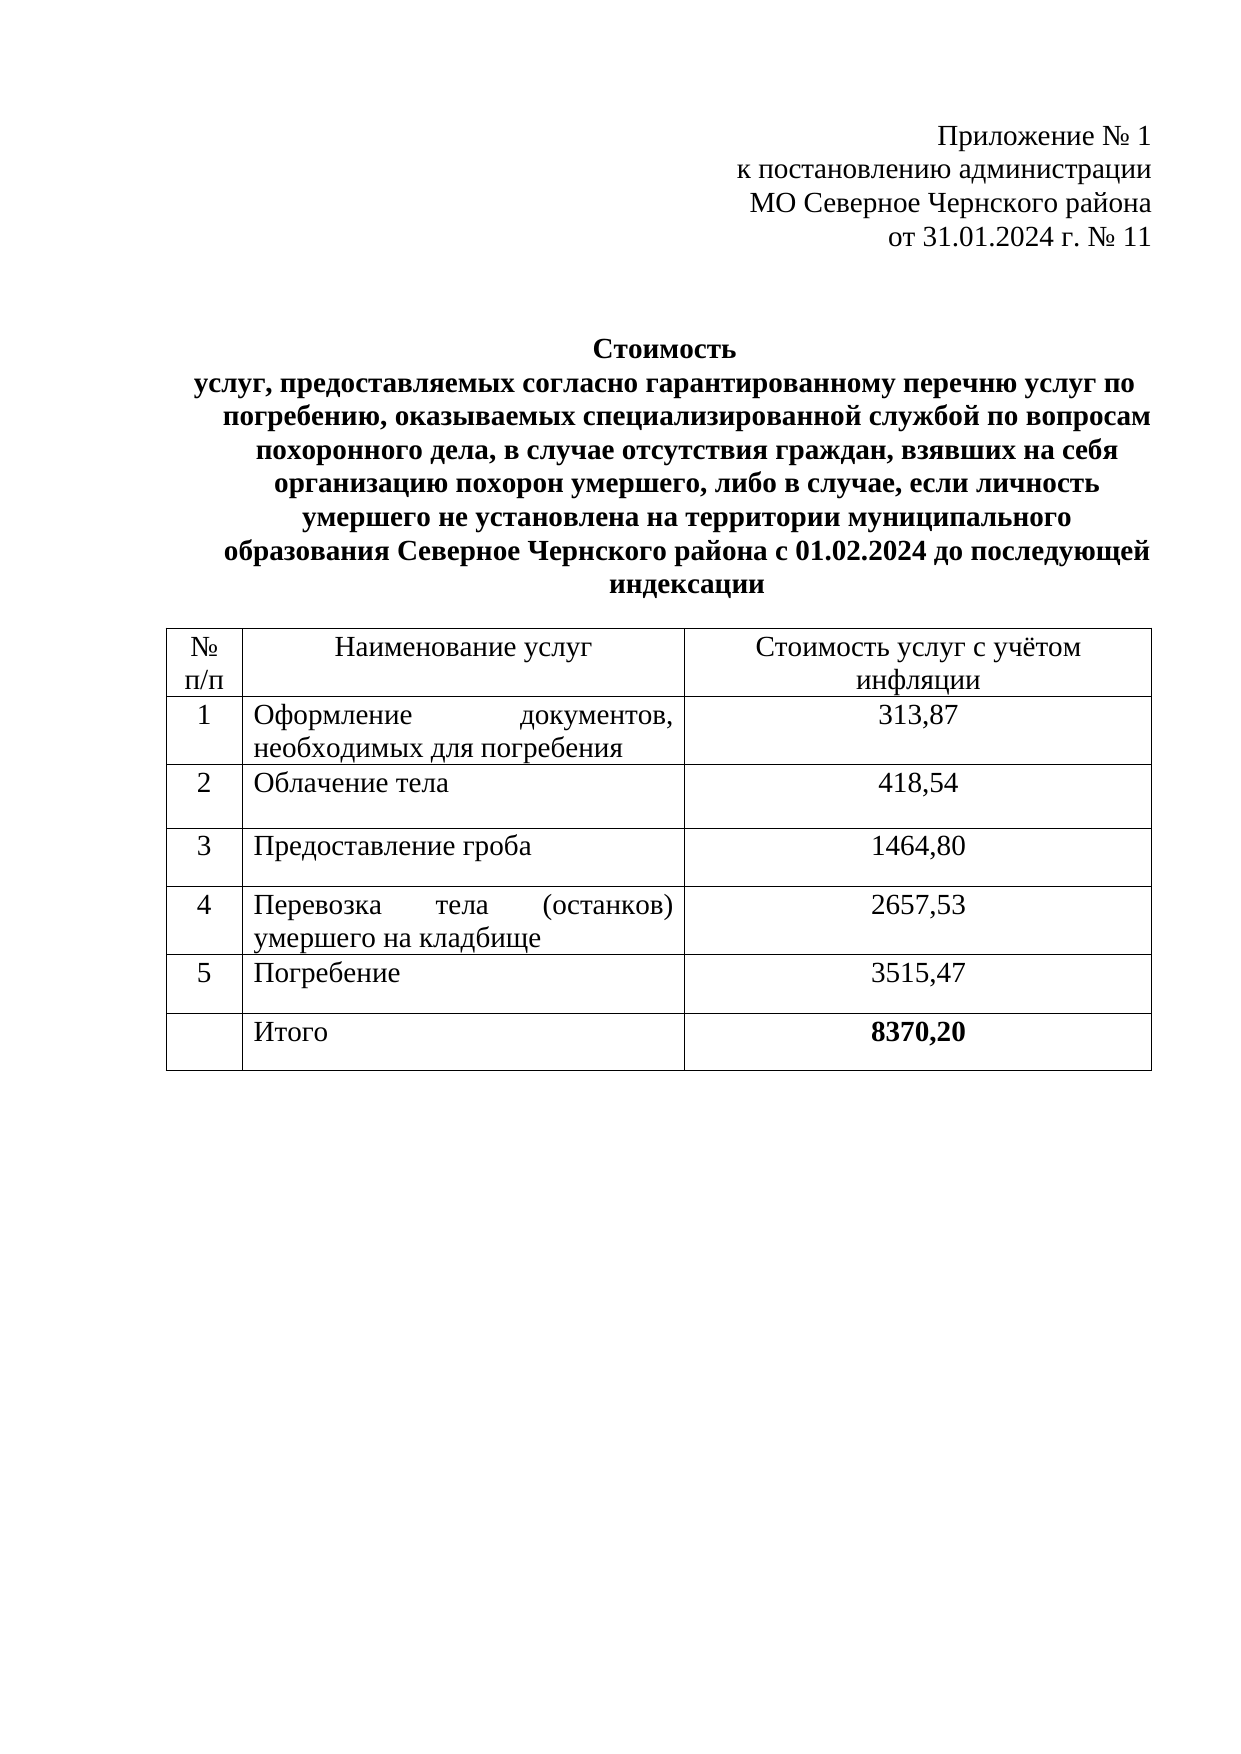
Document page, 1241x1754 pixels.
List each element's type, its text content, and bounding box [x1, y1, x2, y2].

table_header № п/п [167, 629, 242, 696]
list Стоимость [177, 331, 1152, 365]
table_header Стоимость услуг с учётом инфляции [685, 629, 1151, 696]
table_cell 418,54 [685, 765, 1151, 827]
text Приложение № 1 [177, 118, 1152, 152]
text к постановлению администрации [177, 152, 1152, 185]
table_cell Перевозка тела (останков) умершего на кладбище [243, 887, 684, 954]
table_cell Предоставление гроба [243, 829, 684, 886]
table_cell 2 [167, 765, 242, 827]
table_cell [167, 1014, 242, 1070]
table_cell 313,87 [685, 697, 1151, 764]
table_cell 3515,47 [685, 955, 1151, 1013]
table_header Наименование услуг [243, 629, 684, 696]
table_cell Облачение тела [243, 765, 684, 827]
table_cell Погребение [243, 955, 684, 1013]
table_cell 8370,20 [685, 1014, 1151, 1070]
table_cell Оформление документов, необходимых для погребения [243, 697, 684, 764]
text от 31.01.2024 г. № 11 [177, 219, 1152, 252]
table_cell 1464,80 [685, 829, 1151, 886]
table_cell 1 [167, 697, 242, 764]
table_cell Итого [243, 1014, 684, 1070]
table_cell 5 [167, 955, 242, 1013]
list услуг, предоставляемых согласно гарантированному перечню услуг по погребению, оказываемых специализированной службой по вопросам похоронного дела, в случае отсутствия граждан, взявших на себя организацию похорон умершего, либо в случае, если личность умершего не установлена на территории муниципального образования Северное Чернского района с 01.02.2024 до последующей индексации [177, 365, 1152, 600]
table_cell 4 [167, 887, 242, 954]
table_cell 2657,53 [685, 887, 1151, 954]
text МО Северное Чернского района [177, 185, 1152, 219]
table_cell 3 [167, 829, 242, 886]
